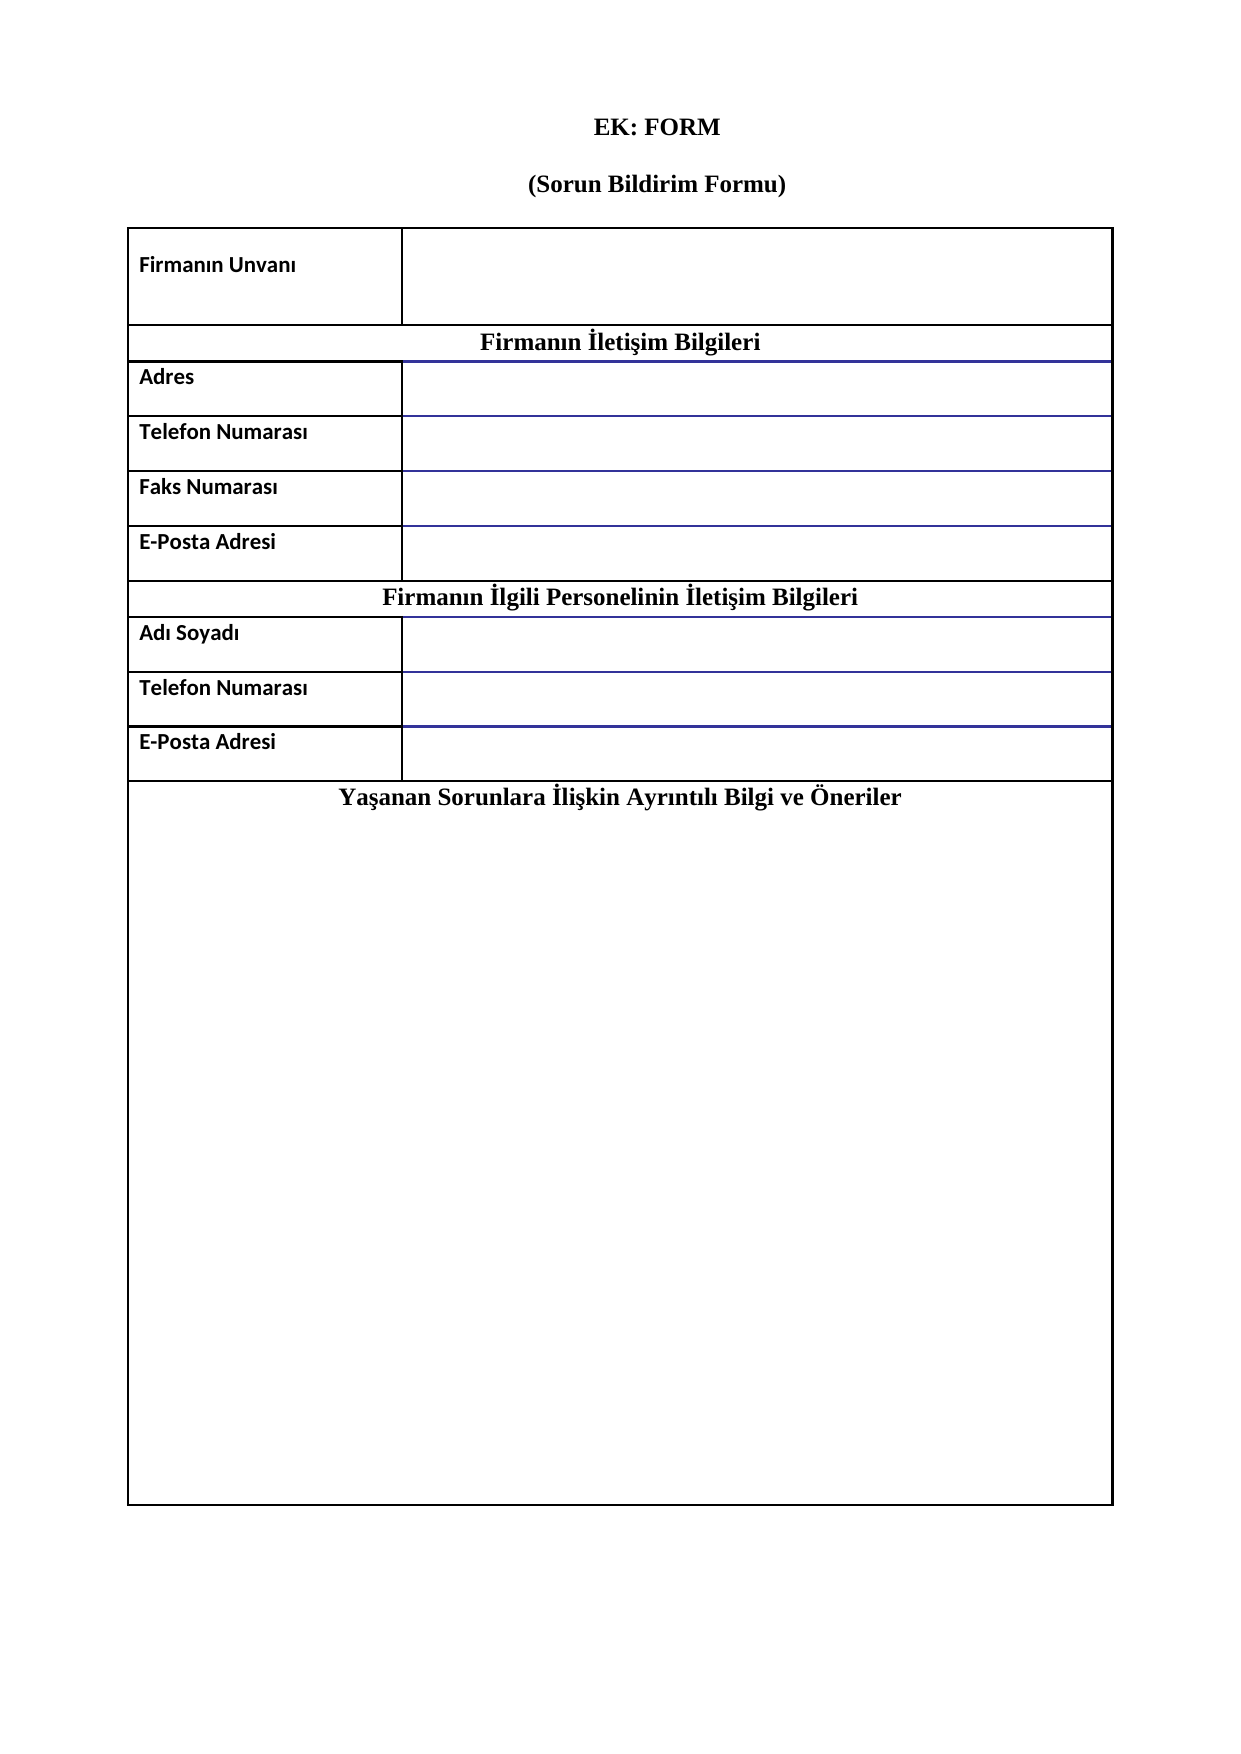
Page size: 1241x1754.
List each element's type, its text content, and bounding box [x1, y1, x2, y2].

text EK: FORM [221, 112, 1093, 141]
text (Sorun Bildirim Formu) [221, 169, 1093, 198]
table_cell Yaşanan Sorunlara İlişkin Ayrıntılı Bilgi ve Öneriler [129, 782, 1111, 1504]
table_cell Firmanın İletişim Bilgileri [129, 326, 1111, 360]
table_cell [403, 472, 1111, 525]
table_cell E-Posta Adresi [129, 728, 401, 780]
table_cell [403, 417, 1111, 470]
table_cell [403, 728, 1111, 780]
table_cell Telefon Numarası [129, 417, 401, 470]
table_cell Telefon Numarası [129, 673, 401, 725]
table_header Firmanın Unvanı [129, 229, 401, 324]
table_cell [403, 527, 1111, 579]
table_cell E-Posta Adresi [129, 527, 401, 579]
table_cell Adres [129, 363, 401, 415]
table_cell Adı Soyadı [129, 618, 401, 671]
table_cell Faks Numarası [129, 472, 401, 525]
table_cell [403, 673, 1111, 725]
table_cell [403, 618, 1111, 671]
table_cell Firmanın İlgili Personelinin İletişim Bilgileri [129, 582, 1111, 616]
table_cell [403, 363, 1111, 415]
table_header [403, 229, 1111, 324]
